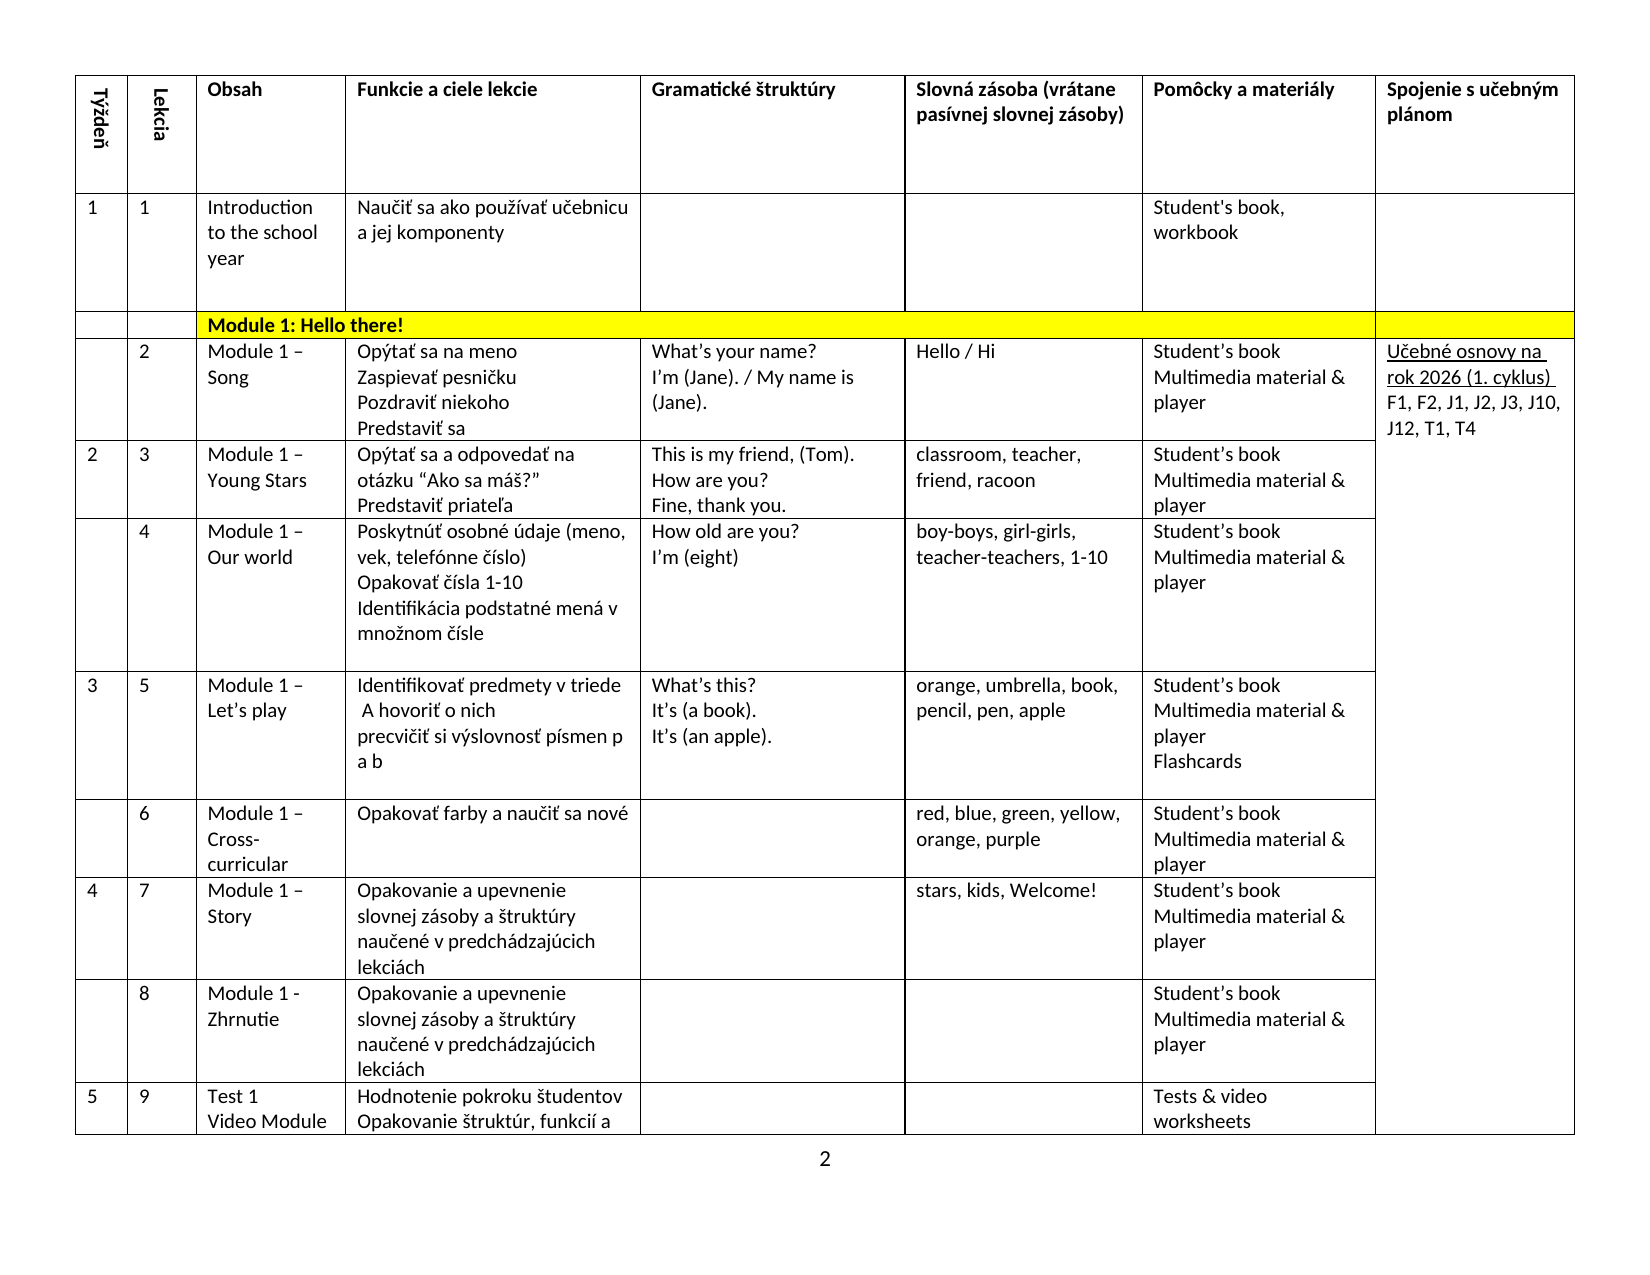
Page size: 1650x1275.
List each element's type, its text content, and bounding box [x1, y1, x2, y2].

table_cell Student’s book Multimedia material & player Flashcards [1143, 672, 1375, 799]
table_cell [906, 980, 1142, 1082]
table_header Funkcie a ciele lekcie [346, 76, 640, 193]
table_cell Učebné osnovy na rok 2026 (1. cyklus) F1, F2, J1, J2, J3, J10, J12, T1, T4 [1376, 339, 1574, 1134]
table_cell Module 1: Hello there! [197, 312, 1375, 338]
table_cell Opakovanie a upevnenie slovnej zásoby a štruktúry naučené v predchádzajúcich lekciách [346, 878, 640, 979]
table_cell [197, 1083, 345, 1134]
table_cell 1 [128, 194, 196, 311]
table_cell 5 [128, 672, 196, 799]
table_cell [1376, 312, 1574, 338]
table_header Slovná zásoba (vrátane pasívnej slovnej zásoby) [906, 76, 1142, 193]
table_cell [906, 194, 1142, 311]
table_cell red, blue, green, yellow, orange, purple [906, 800, 1142, 877]
table_cell Opýtať sa na meno Zaspievať pesničku Pozdraviť niekoho Predstaviť sa [346, 339, 640, 440]
table_cell [641, 800, 904, 877]
table_cell [76, 800, 127, 877]
table_cell 9 [128, 1083, 196, 1134]
table_cell 2 [76, 441, 127, 518]
table_cell Student's book, workbook [1143, 194, 1375, 311]
table_header Pomôcky a materiály [1143, 76, 1375, 193]
table_header Gramatické štruktúry [641, 76, 904, 193]
table_cell Student’s book Multimedia material & player [1143, 441, 1375, 518]
table_cell Module 1 - Zhrnutie [197, 980, 345, 1082]
table_cell 4 [76, 878, 127, 979]
table_cell Module 1 – Song [197, 339, 345, 440]
table_cell Student’s book Multimedia material & player [1143, 339, 1375, 440]
table_cell stars, kids, Welcome! [906, 878, 1142, 979]
table_cell [641, 194, 904, 311]
table_header Spojenie s učebným plánom [1376, 76, 1574, 193]
table_cell boy-boys, girl-girls, teacher-teachers, 1-10 [906, 519, 1142, 671]
table_cell orange, umbrella, book, pencil, pen, apple [906, 672, 1142, 799]
table_cell Opakovať farby a naučiť sa nové [346, 800, 640, 877]
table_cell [1143, 1083, 1375, 1134]
table_cell 7 [128, 878, 196, 979]
table_cell [641, 1083, 904, 1134]
table_cell Student’s book Multimedia material & player [1143, 878, 1375, 979]
table_cell Module 1 – Let’s play [197, 672, 345, 799]
table_cell Identifikovať predmety v triede A hovoriť o nich precvičiť si výslovnosť písmen p a b [346, 672, 640, 799]
table_cell Student’s book Multimedia material & player [1143, 800, 1375, 877]
table_cell classroom, teacher, friend, racoon [906, 441, 1142, 518]
table_cell Module 1 – Cross-curricular [197, 800, 345, 877]
table_cell [76, 519, 127, 671]
table_cell Hello / Hi [906, 339, 1142, 440]
table_cell 3 [128, 441, 196, 518]
table_cell How old are you? I’m (eight) [641, 519, 904, 671]
table_cell [76, 980, 127, 1082]
table_cell What’s this? It’s (a book). It’s (an apple). [641, 672, 904, 799]
table_cell 8 [128, 980, 196, 1082]
table_cell This is my friend, (Tom). How are you? Fine, thank you. [641, 441, 904, 518]
table_header Lekcia [128, 76, 196, 193]
table_cell Student’s book Multimedia material & player [1143, 519, 1375, 671]
table_cell Module 1 – Story [197, 878, 345, 979]
table_cell [906, 1083, 1142, 1134]
table_cell Introduction to the school year [197, 194, 345, 311]
table_cell 1 [76, 194, 127, 311]
table_cell Student’s book Multimedia material & player [1143, 980, 1375, 1082]
table_cell [128, 312, 196, 338]
table_cell [76, 339, 127, 440]
table_cell Module 1 – Young Stars [197, 441, 345, 518]
table_cell [641, 878, 904, 979]
table_header Obsah [197, 76, 345, 193]
table_cell Naučiť sa ako používať učebnicu a jej komponenty [346, 194, 640, 311]
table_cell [346, 1083, 640, 1134]
table_cell Opakovanie a upevnenie slovnej zásoby a štruktúry naučené v predchádzajúcich lekciách [346, 980, 640, 1082]
table_cell 5 [76, 1083, 127, 1134]
table_cell 2 [128, 339, 196, 440]
table_cell 3 [76, 672, 127, 799]
table_cell What’s your name? I’m (Jane). / My name is (Jane). [641, 339, 904, 440]
table_header Týždeň [76, 76, 127, 193]
table_cell Opýtať sa a odpovedať na otázku “Ako sa máš?” Predstaviť priateľa [346, 441, 640, 518]
table_cell [641, 980, 904, 1082]
table_cell 6 [128, 800, 196, 877]
table_cell [76, 312, 127, 338]
table_cell 4 [128, 519, 196, 671]
table_cell [1376, 194, 1574, 311]
table_cell Poskytnúť osobné údaje (meno, vek, telefónne číslo) Opakovať čísla 1-10 Identifikácia podstatné mená v množnom čísle [346, 519, 640, 671]
table_cell Module 1 – Our world [197, 519, 345, 671]
